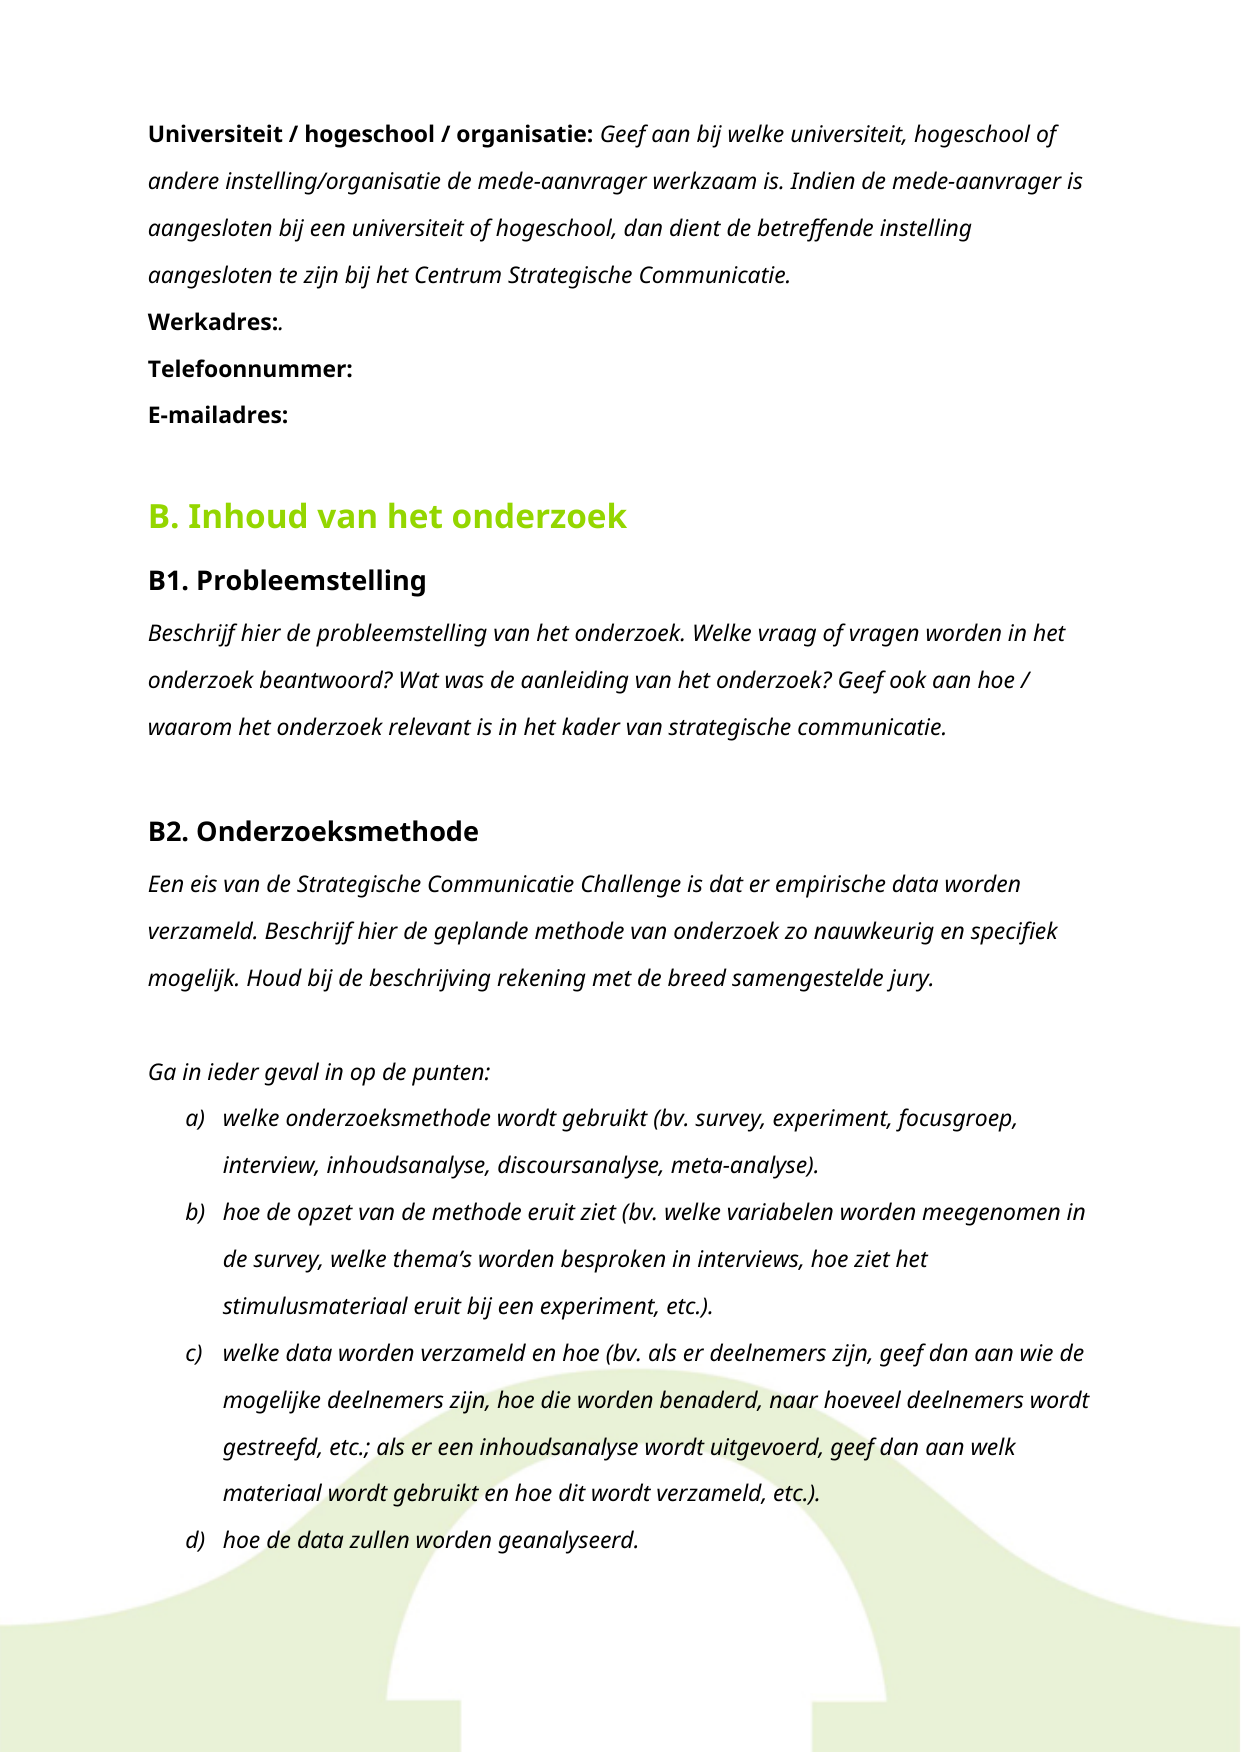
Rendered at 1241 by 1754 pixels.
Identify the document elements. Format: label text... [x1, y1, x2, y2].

text Ga in ieder geval in op de punten: [148, 1055, 1093, 1087]
text Universiteit / hogeschool / organisatie: Geef aan bij welke universiteit, hogeschool of andere instelling/organisatie de mede-aanvrager werkzaam is. Indien de mede-aanvrager is aangesloten bij een universiteit of hogeschool, dan dient de betreffende instelling aangesloten te zijn bij het Centrum Strategische Communicatie. [148, 118, 1093, 290]
list hoe de data zullen worden geanalyseerd. [185, 1524, 1093, 1555]
list welke data worden verzameld en hoe (bv. als er deelnemers zijn, geef dan aan wie de mogelijke deelnemers zijn, hoe die worden benaderd, naar hoeveel deelnemers wordt gestreefd, etc.; als er een inhoudsanalyse wordt uitgevoerd, geef dan aan welk materiaal wordt gebruikt en hoe dit wordt verzameld, etc.). [185, 1337, 1093, 1508]
list welke onderzoeksmethode wordt gebruikt (bv. survey, experiment, focusgroep, interview, inhoudsanalyse, discoursanalyse, meta-analyse). [185, 1102, 1093, 1180]
text B1. Probleemstelling [148, 561, 1093, 598]
picture [0, 1364, 1241, 1752]
text Een eis van de Strategische Communicatie Challenge is dat er empirische data worden verzameld. Beschrijf hier de geplande methode van onderzoek zo nauwkeurig en specifiek mogelijk. Houd bij de beschrijving rekening met de breed samengestelde jury. [148, 868, 1093, 993]
text B2. Onderzoeksmethode [148, 813, 1093, 849]
text Werkadres:. [148, 306, 1093, 337]
text Beschrijf hier de probleemstelling van het onderzoek. Welke vraag of vragen worden in het onderzoek beantwoord? Wat was de aanleiding van het onderzoek? Geef ook aan hoe / waarom het onderzoek relevant is in het kader van strategische communicatie. [148, 617, 1093, 742]
list hoe de opzet van de methode eruit ziet (bv. welke variabelen worden meegenomen in de survey, welke thema’s worden besproken in interviews, hoe ziet het stimulusmateriaal eruit bij een experiment, etc.). [185, 1196, 1093, 1321]
text B. Inhoud van het onderzoek [148, 493, 1093, 539]
text E-mailadres: [148, 399, 1093, 431]
text Telefoonnummer: [148, 353, 1093, 384]
